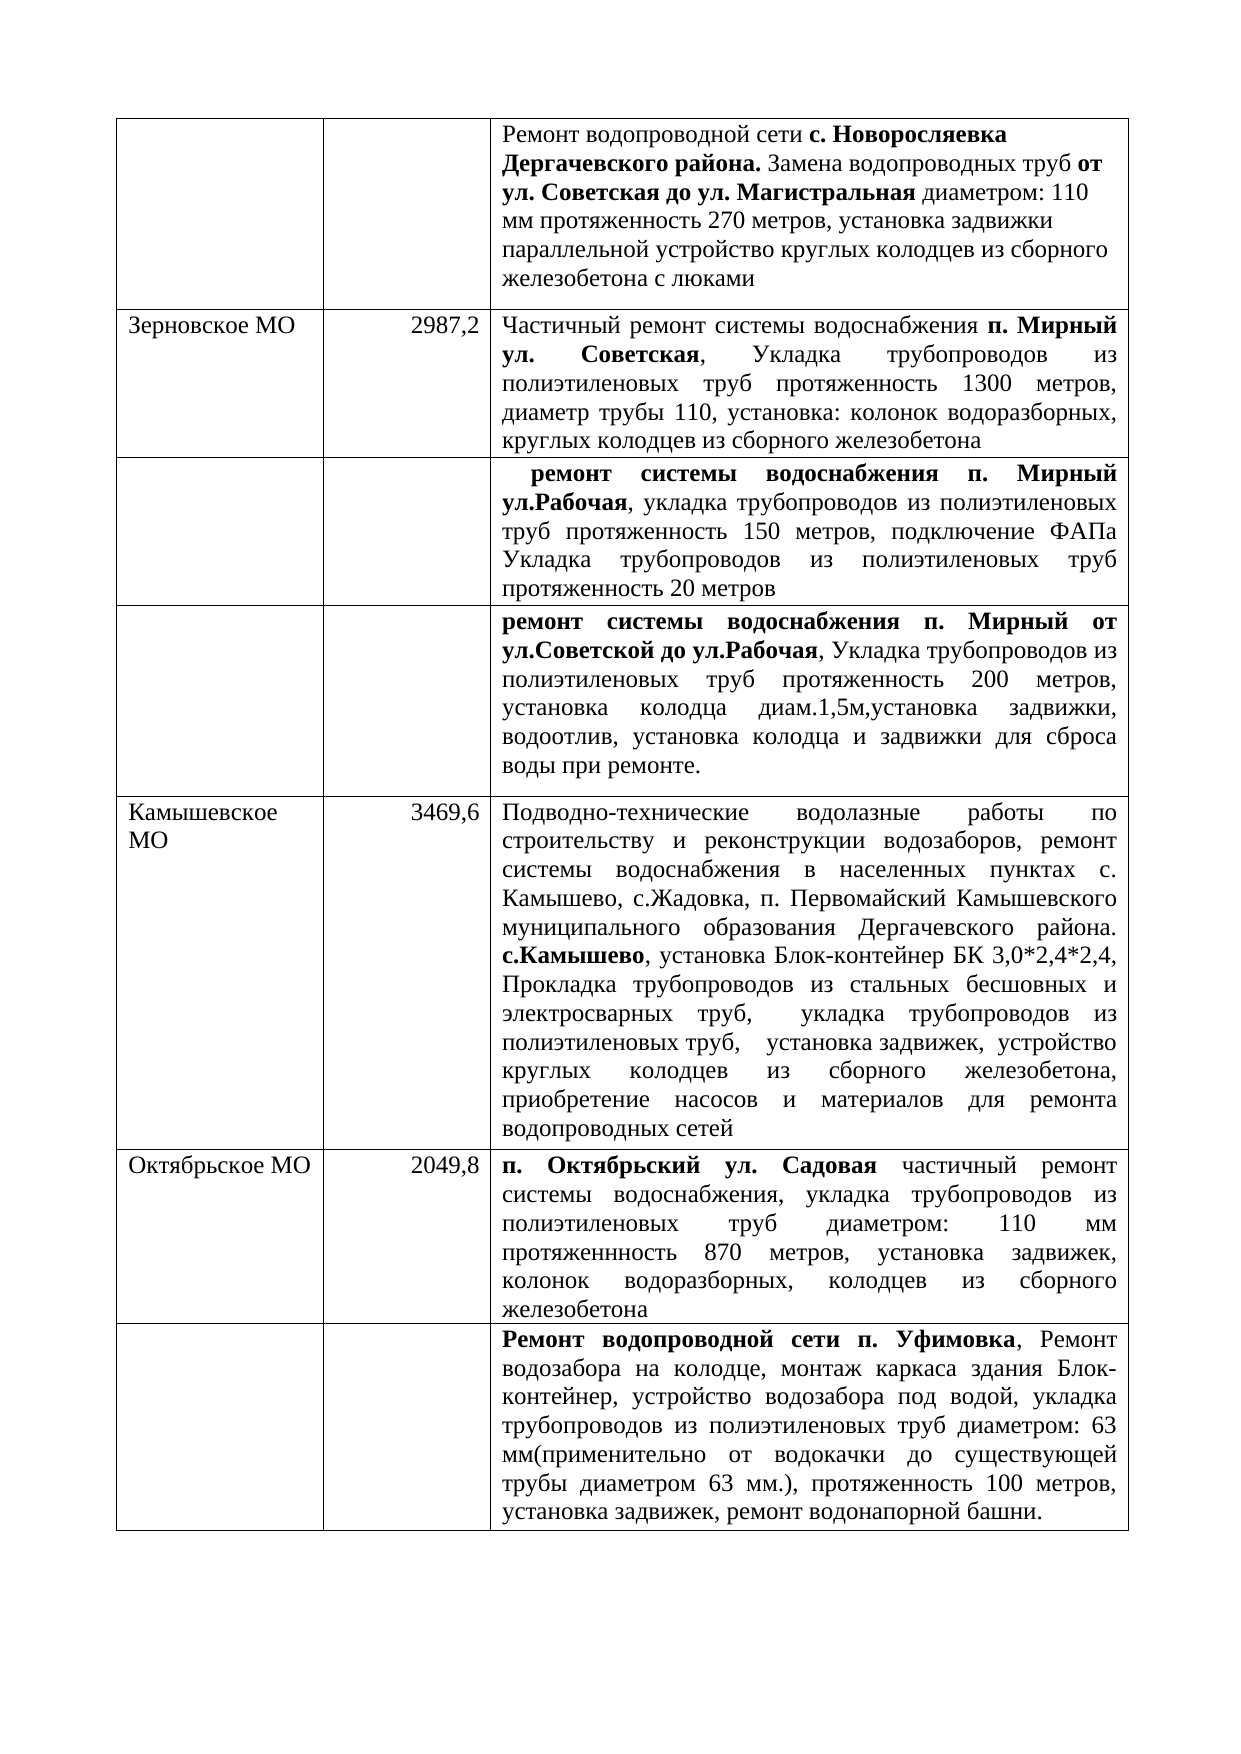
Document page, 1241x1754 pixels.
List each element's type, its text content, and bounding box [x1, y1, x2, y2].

table_cell Октябрьское МО [117, 1150, 323, 1323]
table_cell Ремонт водопроводной сети п. Уфимовка, Ремонт водозабора на колодце, монтаж каркаса здания Блок-контейнер, устройство водозабора под водой, укладка трубопроводов из полиэтиленовых труб диаметром: 63 мм(применительно от водокачки до существующей трубы диаметром 63 мм.), протяженность 100 метров, установка задвижек, ремонт водонапорной башни. [491, 1324, 1128, 1530]
table_cell 2987,2 [324, 310, 490, 457]
table_cell Ремонт водопроводной сети с. Новоросляевка Дергачевского района. Замена водопроводных труб от ул. Советская до ул. Магистральная диаметром: 110 мм протяженность 270 метров, установка задвижки параллельной устройство круглых колодцев из сборного железобетона с люками [491, 119, 1128, 309]
table_cell [117, 606, 323, 796]
table_cell [324, 458, 490, 605]
table_cell п. Октябрьский ул. Садовая частичный ремонт системы водоснабжения, укладка трубопроводов из полиэтиленовых труб диаметром: 110 мм протяженнность 870 метров, установка задвижек, колонок водоразборных, колодцев из сборного железобетона [491, 1150, 1128, 1323]
table_cell Частичный ремонт системы водоснабжения п. Мирный ул. Советская, Укладка трубопроводов из полиэтиленовых труб протяженность 1300 метров, диаметр трубы 110, установка: колонок водоразборных, круглых колодцев из сборного железобетона [491, 310, 1128, 457]
table_cell Камышевское МО [117, 797, 323, 1149]
table_cell [324, 119, 490, 309]
table_cell 2049,8 [324, 1150, 490, 1323]
table_cell ремонт системы водоснабжения п. Мирный ул.Рабочая, укладка трубопроводов из полиэтиленовых труб протяженность 150 метров, подключение ФАПа Укладка трубопроводов из полиэтиленовых труб протяженность 20 метров [491, 458, 1128, 605]
table_cell Подводно-технические водолазные работы по строительству и реконструкции водозаборов, ремонт системы водоснабжения в населенных пунктах с. Камышево, с.Жадовка, п. Первомайский Камышевского муниципального образования Дергачевского района. с.Камышево, установка Блок-контейнер БК 3,0*2,4*2,4, Прокладка трубопроводов из стальных бесшовных и электросварных труб, укладка трубопроводов из полиэтиленовых труб, установка задвижек, устройство круглых колодцев из сборного железобетона, приобретение насосов и материалов для ремонта водопроводных сетей [491, 797, 1128, 1149]
table_cell [117, 1324, 323, 1530]
table_cell [117, 458, 323, 605]
table_cell Зерновское МО [117, 310, 323, 457]
table_cell 3469,6 [324, 797, 490, 1149]
table_cell [324, 606, 490, 796]
table_cell ремонт системы водоснабжения п. Мирный от ул.Советской до ул.Рабочая, Укладка трубопроводов из полиэтиленовых труб протяженность 200 метров, установка колодца диам.1,5м,установка задвижки, водоотлив, установка колодца и задвижки для сброса воды при ремонте. [491, 606, 1128, 796]
table_cell [324, 1324, 490, 1530]
table_cell [117, 119, 323, 309]
